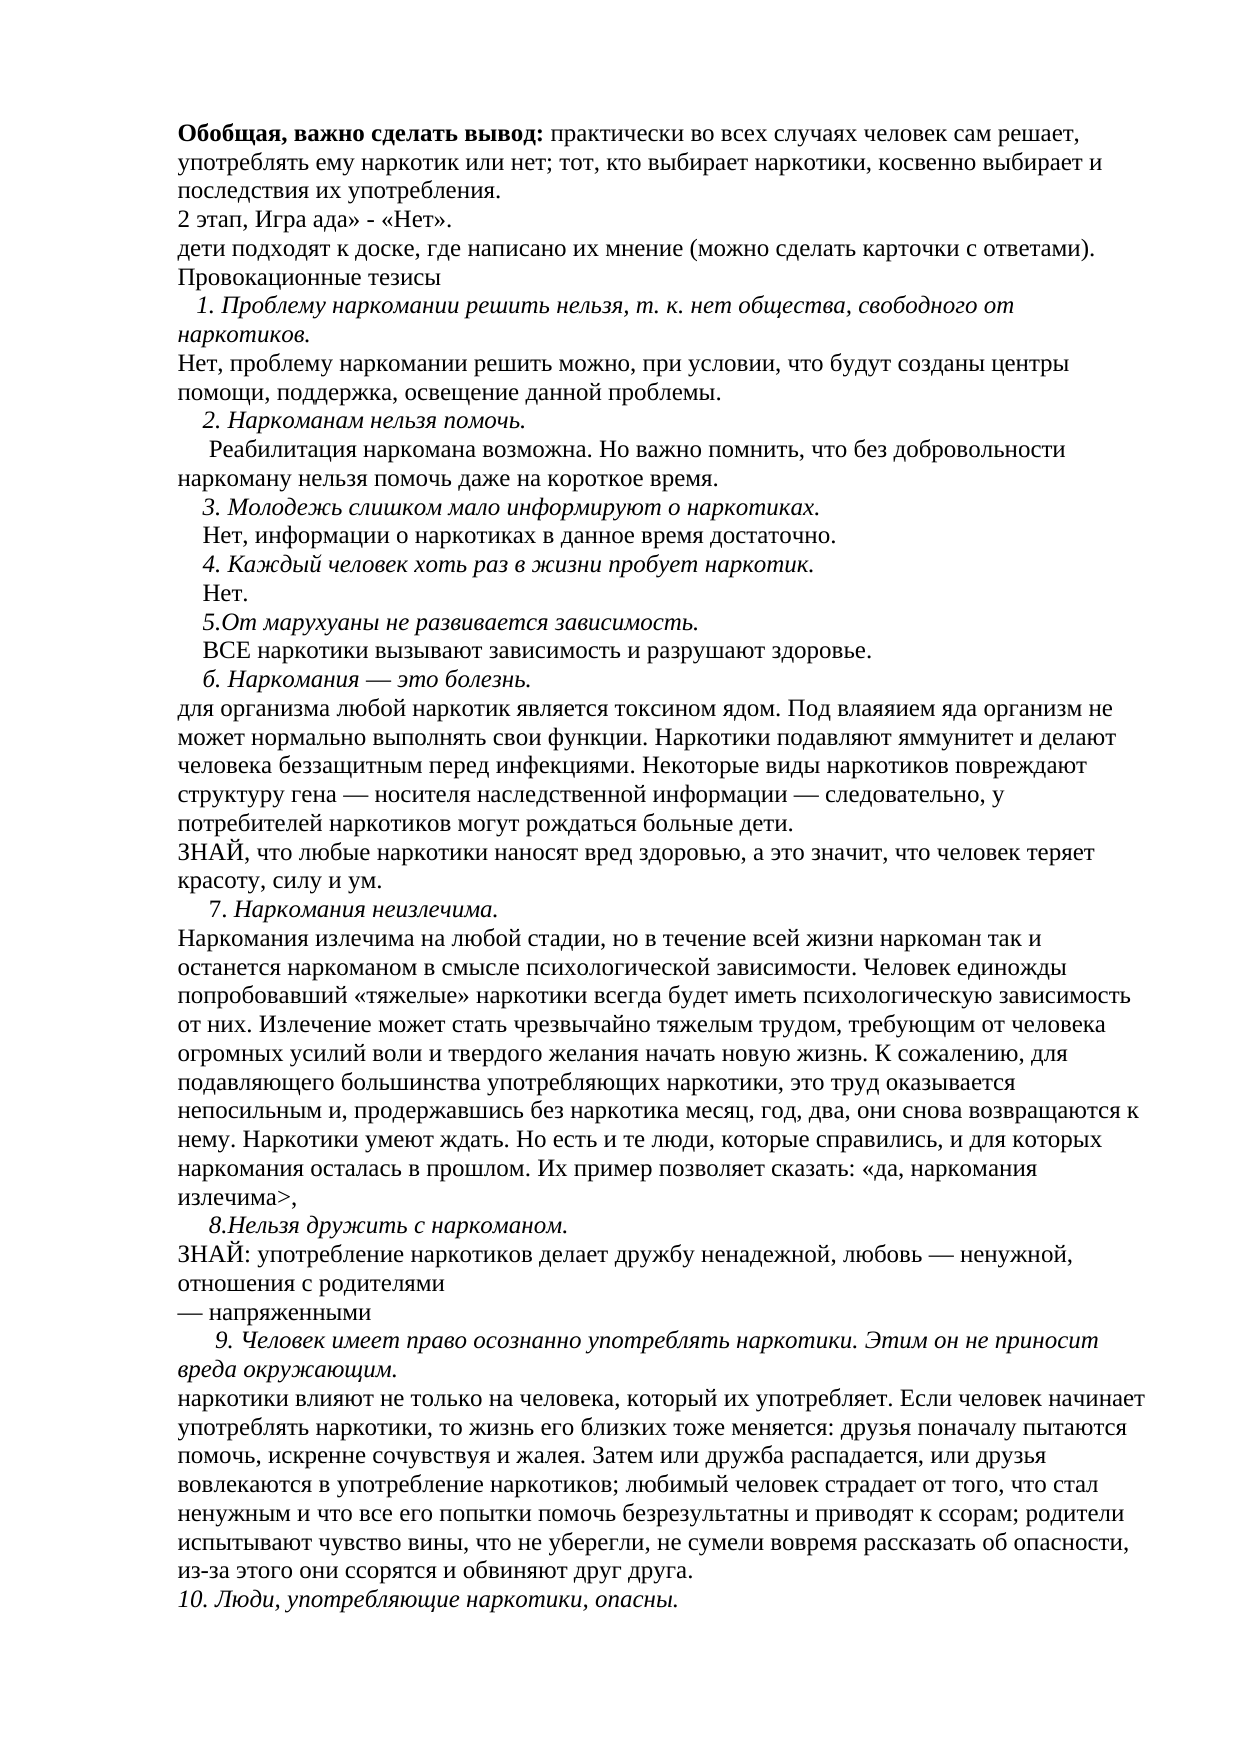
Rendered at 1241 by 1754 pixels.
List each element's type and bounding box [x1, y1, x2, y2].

text [177, 1326, 1152, 1613]
text [177, 118, 1152, 1326]
